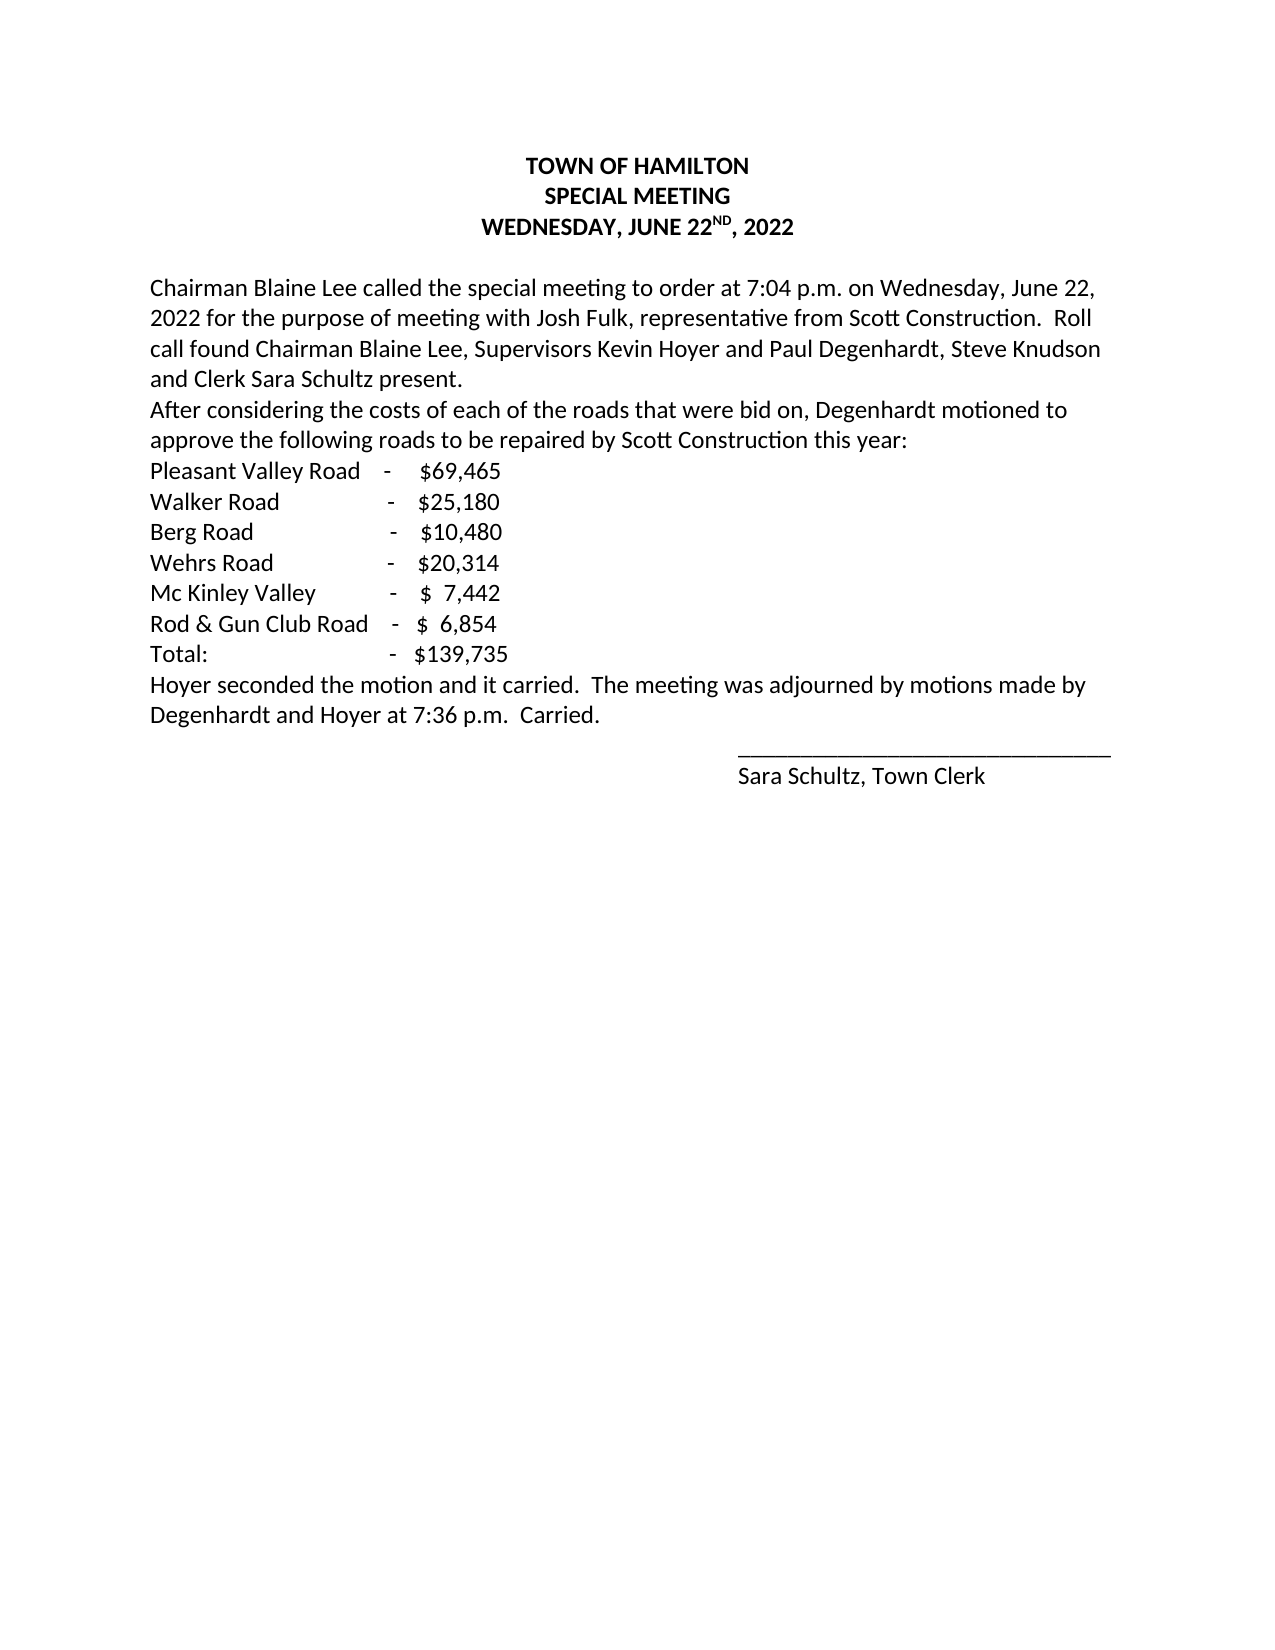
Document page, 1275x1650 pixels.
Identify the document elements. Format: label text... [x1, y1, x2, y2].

text Walker Road - $25,180 [150, 486, 1125, 516]
text Sara Schultz, Town Clerk [150, 760, 1125, 791]
text Total: - $139,735 [150, 638, 1125, 669]
text Wehrs Road - $20,314 [150, 547, 1125, 577]
text Chairman Blaine Lee called the special meeting to order at 7:04 p.m. on Wednesday, June 22, 2022 for the purpose of meeting with Josh Fulk, representative from Scott Construction. Roll call found Chairman Blaine Lee, Supervisors Kevin Hoyer and Paul Degenhardt, Steve Knudson and Clerk Sara Schultz present. [150, 272, 1125, 394]
text Berg Road - $10,480 [150, 516, 1125, 547]
text ______________________________ [150, 730, 1125, 760]
text Mc Kinley Valley - $ 7,442 [150, 577, 1125, 608]
text Hoyer seconded the motion and it carried. The meeting was adjourned by motions made by Degenhardt and Hoyer at 7:36 p.m. Carried. [150, 669, 1125, 730]
text WEDNESDAY, JUNE 22ND, 2022 [150, 211, 1125, 242]
text After considering the costs of each of the roads that were bid on, Degenhardt motioned to approve the following roads to be repaired by Scott Construction this year: [150, 394, 1125, 455]
text SPECIAL MEETING [150, 181, 1125, 211]
text TOWN OF HAMILTON [150, 150, 1125, 181]
text Pleasant Valley Road - $69,465 [150, 455, 1125, 486]
text Rod & Gun Club Road - $ 6,854 [150, 608, 1125, 638]
